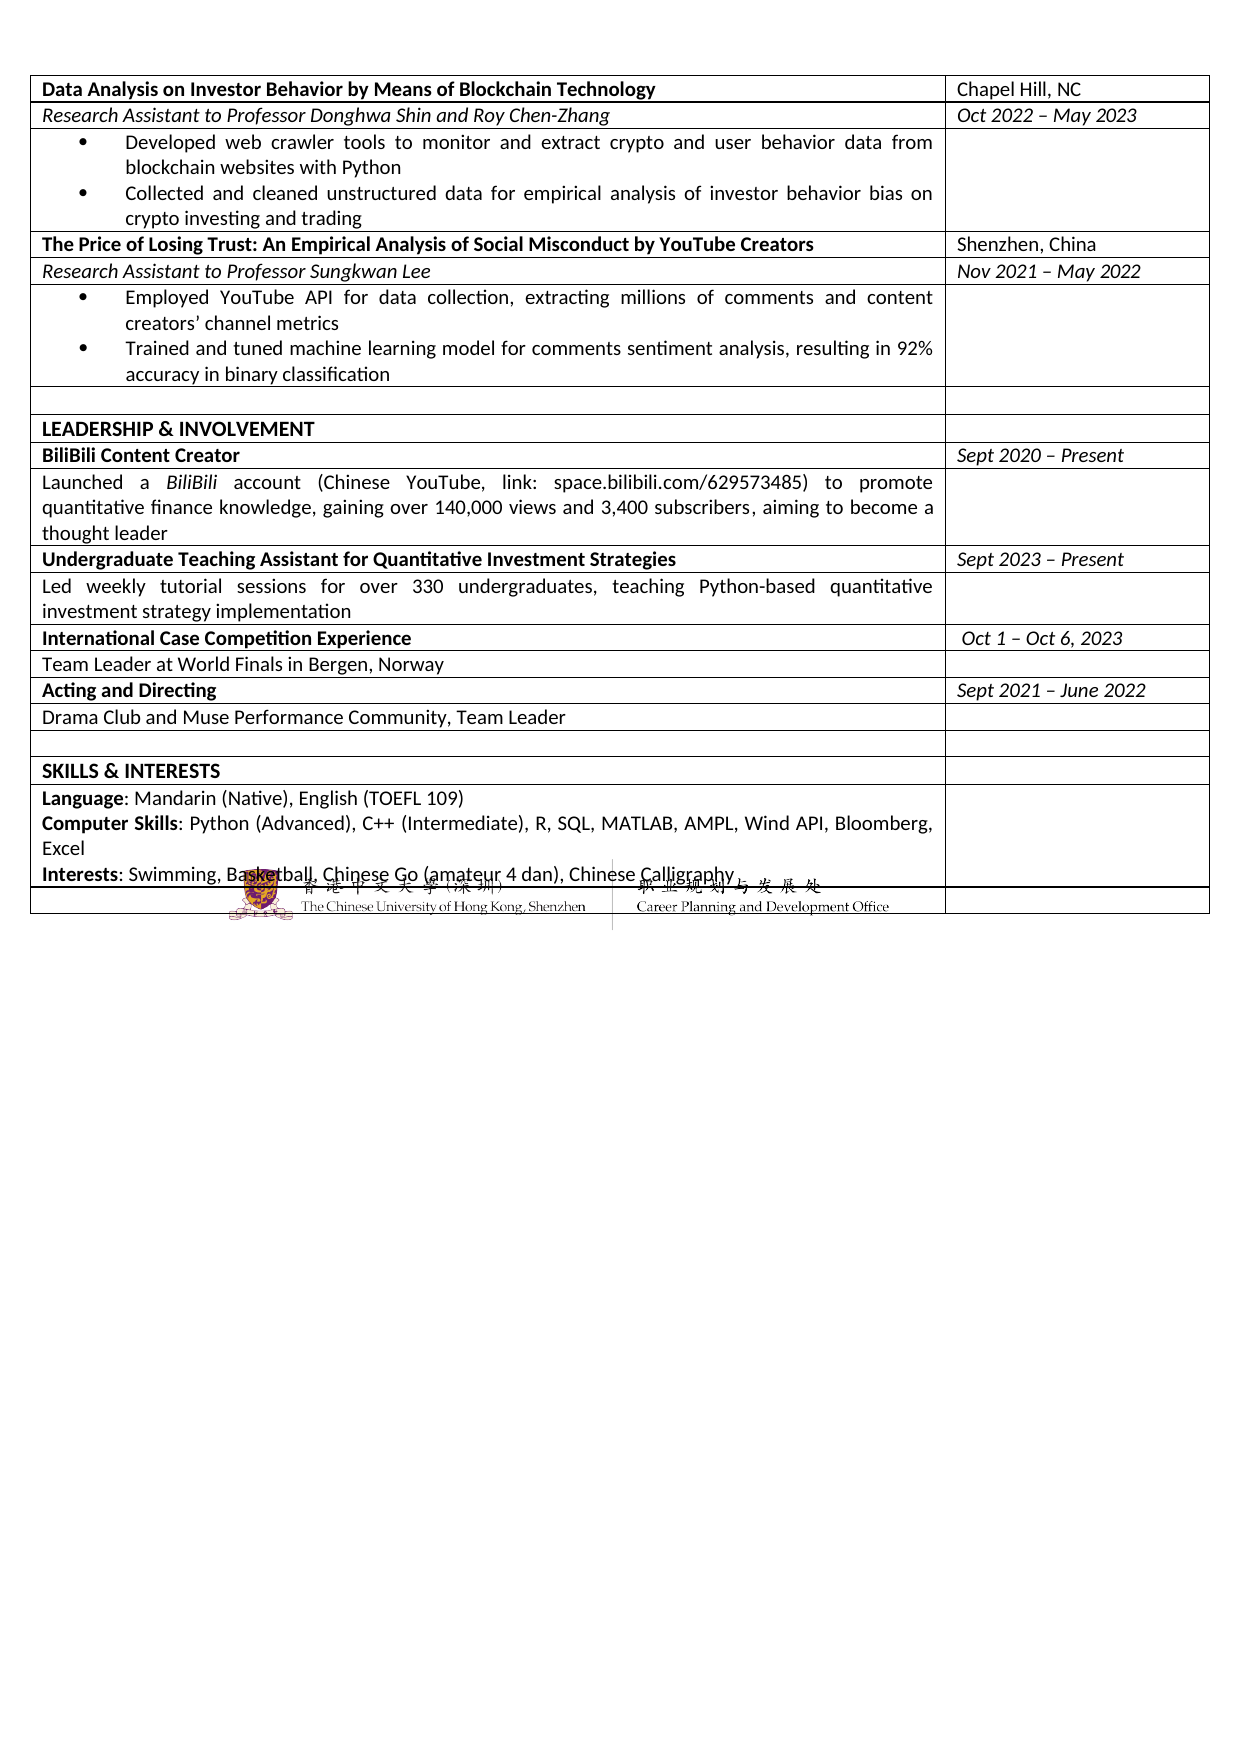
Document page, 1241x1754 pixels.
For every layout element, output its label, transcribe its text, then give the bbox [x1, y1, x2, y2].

table_cell Launched a BiliBili account (Chinese YouTube, link: space.bilibili.com/629573485) to promote quantitative finance knowledge, gaining over 140,000 views and 3,400 subscribers, aiming to become a thought leader [31, 469, 945, 545]
table_cell BiliBili Content Creator [31, 443, 945, 468]
table_cell Sept 2021 – June 2022 [946, 678, 1209, 703]
table_cell Research Assistant to Professor Sungkwan Lee [31, 258, 945, 283]
table_cell [946, 757, 1209, 784]
table_cell [31, 888, 945, 913]
table_cell [31, 387, 945, 414]
picture [188, 914, 1052, 967]
table_cell Led weekly tutorial sessions for over 330 undergraduates, teaching Python-based quantitative investment strategy implementation [31, 573, 945, 624]
table_cell [946, 415, 1209, 442]
table_cell Acting and Directing [31, 678, 945, 703]
table_cell Sept 2023 – Present [946, 546, 1209, 572]
table_cell Shenzhen, China [946, 232, 1209, 257]
table_cell Undergraduate Teaching Assistant for Quantitative Investment Strategies [31, 546, 945, 572]
table_cell Drama Club and Muse Performance Community, Team Leader [31, 704, 945, 729]
table_cell Developed web crawler tools to monitor and extract crypto and user behavior data from blockchain websites with Python Collected and cleaned unstructured data for empirical analysis of investor behavior bias on crypto investing and trading [31, 129, 945, 231]
table_cell [946, 573, 1209, 624]
table_cell Language: Mandarin (Native), English (TOEFL 109) Computer Skills: Python (Advanced), C++ (Intermediate), R, SQL, MATLAB, AMPL, Wind API, Bloomberg, Excel Interests: Swimming, Basketball, Chinese Go (amateur 4 dan), Chinese Calligraphy [31, 785, 945, 886]
table_cell Research Assistant to Professor Donghwa Shin and Roy Chen-Zhang [31, 103, 945, 128]
table_cell [946, 731, 1209, 756]
table_cell Team Leader at World Finals in Bergen, Norway [31, 651, 945, 677]
table_cell Nov 2021 – May 2022 [946, 258, 1209, 283]
table_cell International Case Competition Experience [31, 625, 945, 650]
table_cell [946, 651, 1209, 677]
table_cell [946, 469, 1209, 545]
table_cell [946, 888, 1209, 913]
table_cell [946, 785, 1209, 886]
table_cell Employed YouTube API for data collection, extracting millions of comments and content creators’ channel metrics Trained and tuned machine learning model for comments sentiment analysis, resulting in 92% accuracy in binary classification [31, 285, 945, 386]
table_cell Sept 2020 – Present [946, 443, 1209, 468]
table_cell LEADERSHIP & INVOLVEMENT [31, 415, 945, 442]
table_cell [946, 129, 1209, 231]
table_cell SKILLS & INTERESTS [31, 757, 945, 784]
table_cell Oct 1 – Oct 6, 2023 [946, 625, 1209, 650]
table_cell Data Analysis on Investor Behavior by Means of Blockchain Technology [31, 76, 945, 101]
table_cell The Price of Losing Trust: An Empirical Analysis of Social Misconduct by YouTube Creators [31, 232, 945, 257]
table_cell [946, 704, 1209, 729]
table_cell [946, 285, 1209, 386]
table_cell Chapel Hill, NC [946, 76, 1209, 101]
table_cell [31, 731, 945, 756]
table_cell [946, 387, 1209, 414]
table_cell Oct 2022 – May 2023 [946, 103, 1209, 128]
